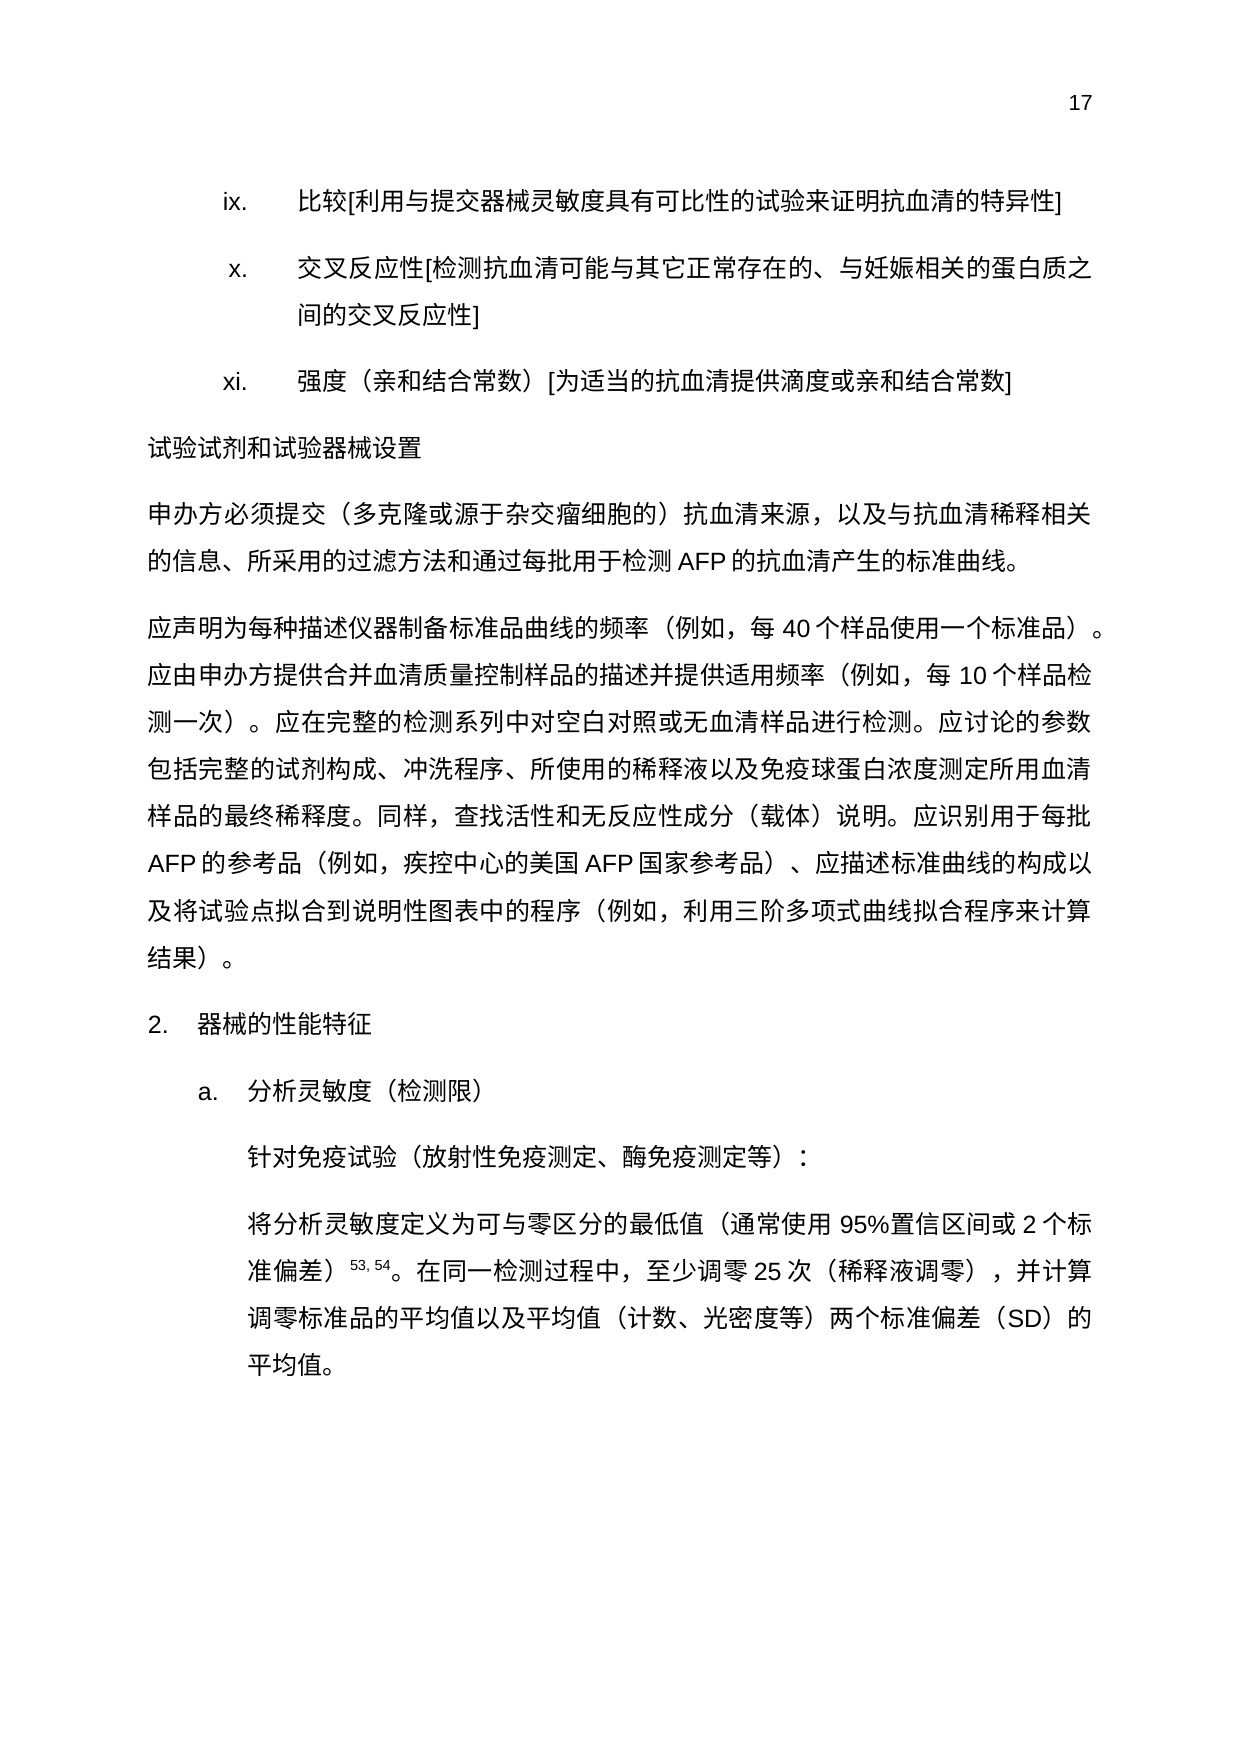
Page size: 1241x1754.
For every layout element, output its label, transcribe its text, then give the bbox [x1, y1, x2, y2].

list 分析灵敏度（检测限） [198, 1071, 1092, 1107]
list 强度（亲和结合常数）[为适当的抗血清提供滴度或亲和结合常数] [248, 362, 1092, 398]
list 比较[利用与提交器械灵敏度具有可比性的试验来证明抗血清的特异性] [248, 181, 1092, 218]
text 将分析灵敏度定义为可与零区分的最低值（通常使用95%置信区间或2个标准偏差）53, 54。在同一检测过程中，至少调零25次（稀释液调零），并计算调零标准品的平均值以及平均值（计数、光密度等）两个标准偏差（SD）的平均值。 [248, 1204, 1092, 1382]
list 交叉反应性[检测抗血清可能与其它正常存在的、与妊娠相关的蛋白质之间的交叉反应性] [248, 248, 1092, 331]
text 针对免疫试验（放射性免疫测定、酶免疫测定等）： [248, 1138, 1092, 1174]
text 试验试剂和试验器械设置 [148, 428, 1092, 464]
text 应声明为每种描述仪器制备标准品曲线的频率（例如，每40个样品使用一个标准品）。应由申办方提供合并血清质量控制样品的描述并提供适用频率（例如，每10个样品检测一次）。应在完整的检测系列中对空白对照或无血清样品进行检测。应讨论的参数包括完整的试剂构成、冲洗程序、所使用的稀释液以及免疫球蛋白浓度测定所用血清样品的最终稀释度。同样，查找活性和无反应性成分（载体）说明。应识别用于每批AFP的参考品（例如，疾控中心的美国AFP国家参考品）、应描述标准曲线的构成以及将试验点拟合到说明性图表中的程序（例如，利用三阶多项式曲线拟合程序来计算结果）。 [148, 608, 1092, 974]
text 申办方必须提交（多克隆或源于杂交瘤细胞的）抗血清来源，以及与抗血清稀释相关的信息、所采用的过滤方法和通过每批用于检测AFP的抗血清产生的标准曲线。 [148, 495, 1092, 578]
list 器械的性能特征 [148, 1004, 1092, 1041]
